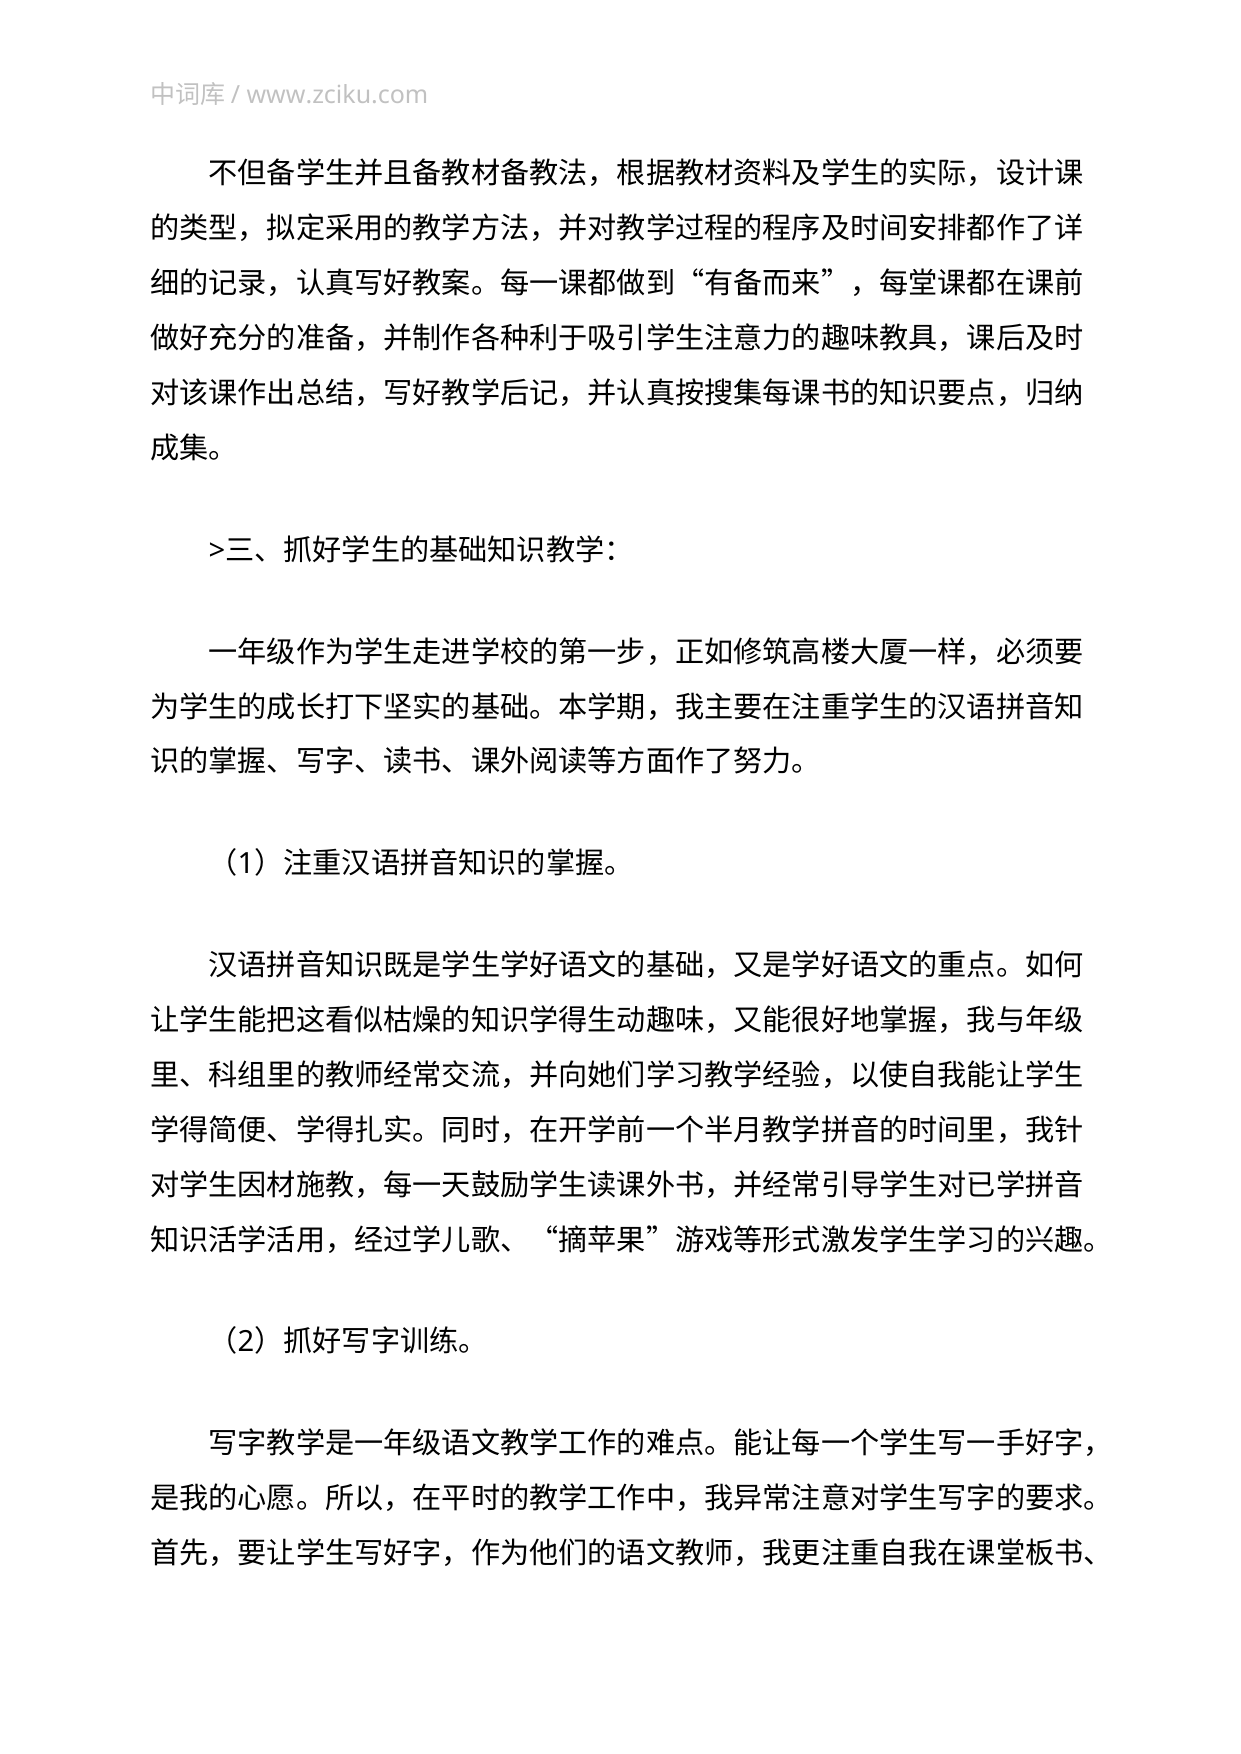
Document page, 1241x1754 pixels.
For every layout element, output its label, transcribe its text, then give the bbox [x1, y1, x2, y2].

text 一年级作为学生走进学校的第一步，正如修筑高楼大厦一样，必须要为学生的成长打下坚实的基础。本学期，我主要在注重学生的汉语拼音知识的掌握、写字、读书、课外阅读等方面作了努力。 [150, 628, 1090, 780]
text （1）注重汉语拼音知识的掌握。 [150, 840, 1090, 882]
text >三、抓好学生的基础知识教学： [150, 526, 1090, 569]
text （2）抓好写字训练。 [150, 1318, 1090, 1360]
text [150, 1420, 1090, 1572]
text 汉语拼音知识既是学生学好语文的基础，又是学好语文的重点。如何让学生能把这看似枯燥的知识学得生动趣味，又能很好地掌握，我与年级里、科组里的教师经常交流，并向她们学习教学经验，以使自我能让学生学得简便、学得扎实。同时，在开学前一个半月教学拼音的时间里，我针对学生因材施教，每一天鼓励学生读课外书，并经常引导学生对已学拼音知识活学活用，经过学儿歌、“摘苹果”游戏等形式激发学生学习的兴趣。 [150, 942, 1090, 1258]
text 不但备学生并且备教材备教法，根据教材资料及学生的实际，设计课的类型，拟定采用的教学方法，并对教学过程的程序及时间安排都作了详细的记录，认真写好教案。每一课都做到“有备而来”，每堂课都在课前做好充分的准备，并制作各种利于吸引学生注意力的趣味教具，课后及时对该课作出总结，写好教学后记，并认真按搜集每课书的知识要点，归纳成集。 [150, 150, 1090, 467]
